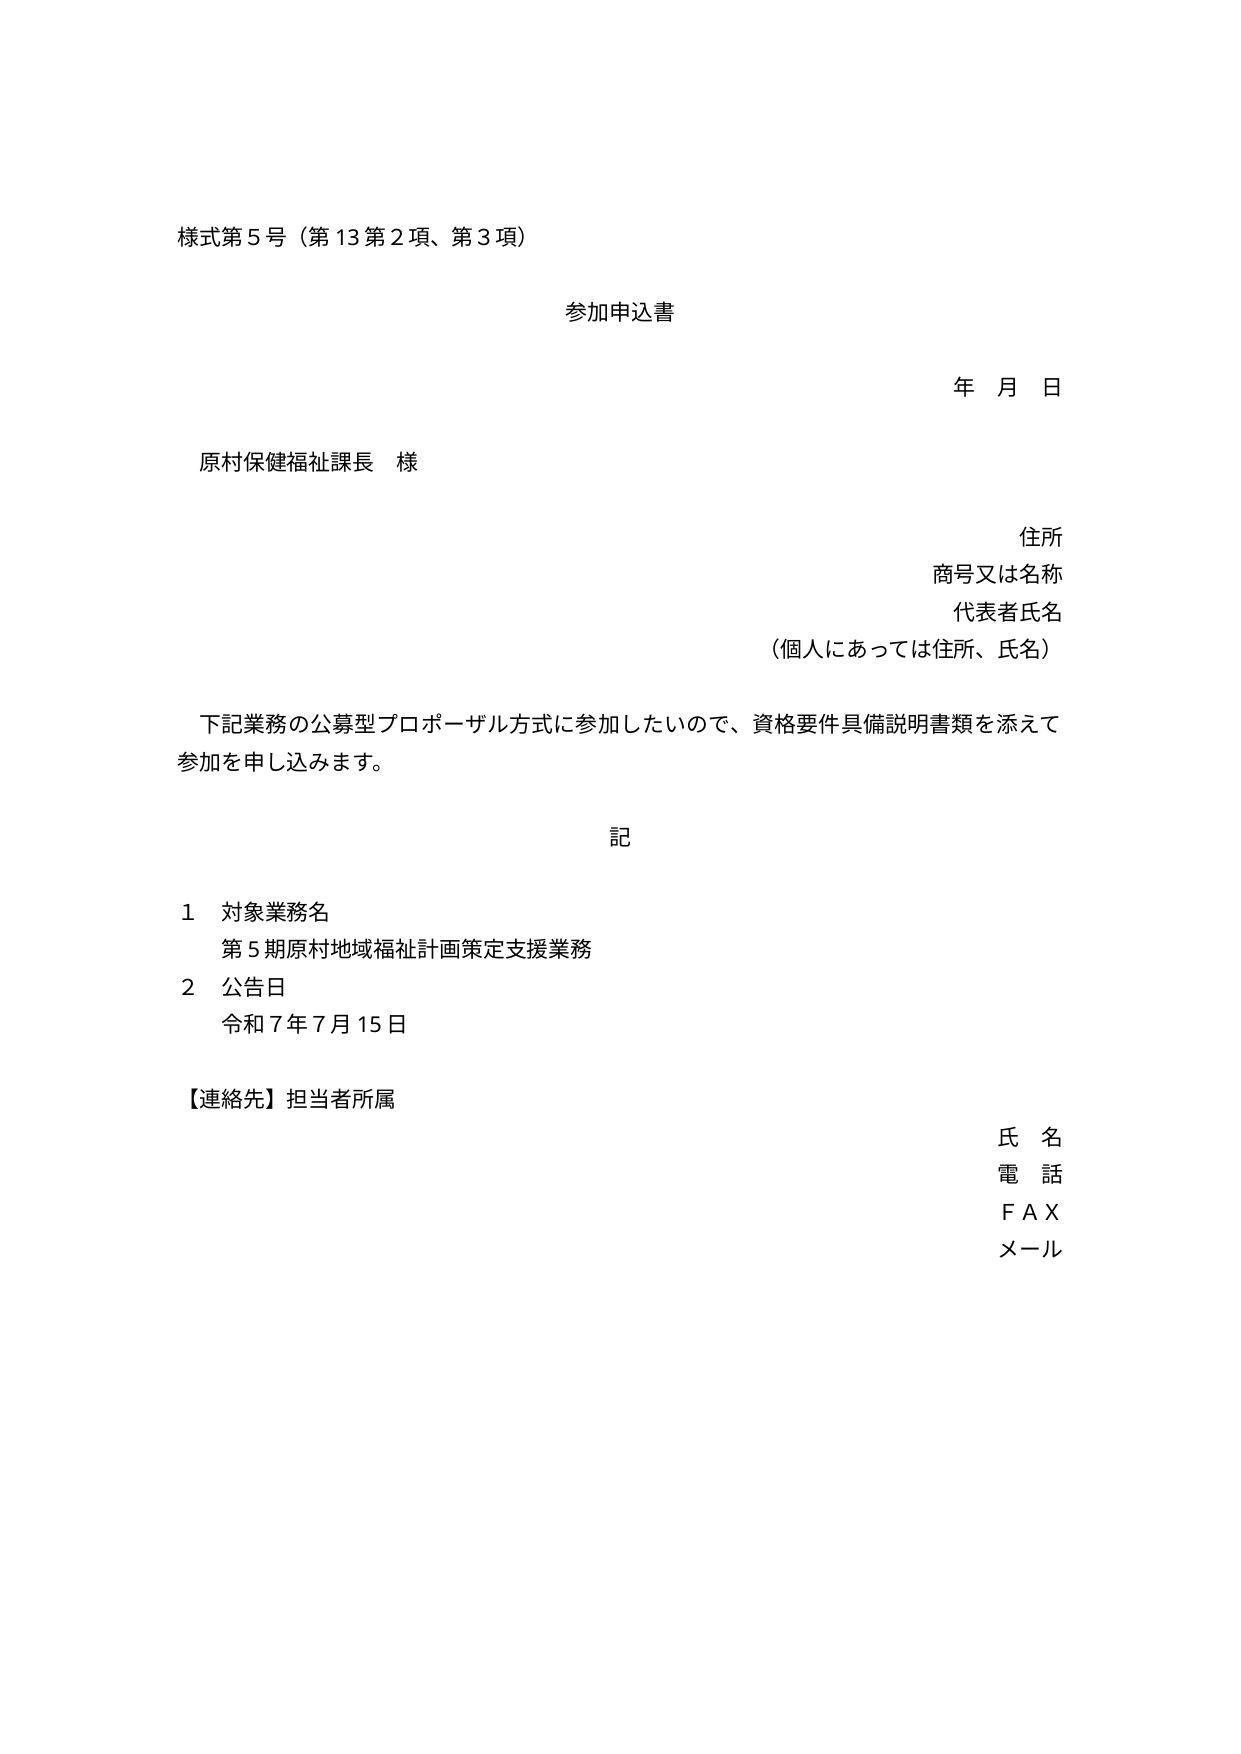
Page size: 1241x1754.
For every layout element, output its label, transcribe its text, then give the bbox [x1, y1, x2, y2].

text ＦＡＸ [177, 1192, 1063, 1229]
text １ 対象業務名 [177, 892, 1063, 929]
text 氏 名 [177, 1117, 1063, 1154]
text 代表者氏名 [177, 592, 1063, 629]
text 第5期原村地域福祉計画策定支援業務 [177, 929, 1063, 967]
text 住所 [177, 517, 1063, 554]
text 原村保健福祉課長 様 [177, 442, 1063, 479]
text 令和７年７月15日 [177, 1004, 1063, 1042]
text 下記業務の公募型プロポーザル方式に参加したいので、資格要件具備説明書類を添えて参加を申し込みます。 [177, 704, 1063, 779]
text メール [177, 1229, 1063, 1267]
text 【連絡先】担当者所属 [177, 1079, 1063, 1117]
text 電 話 [177, 1154, 1063, 1192]
text 商号又は名称 [177, 554, 1063, 592]
text 年 月 日 [177, 367, 1063, 404]
text ２ 公告日 [177, 967, 1063, 1004]
text 様式第５号（第13第２項、第３項） [177, 217, 1063, 254]
text 参加申込書 [177, 292, 1063, 329]
text 記 [177, 817, 1063, 854]
text （個人にあっては住所、氏名） [177, 629, 1063, 667]
